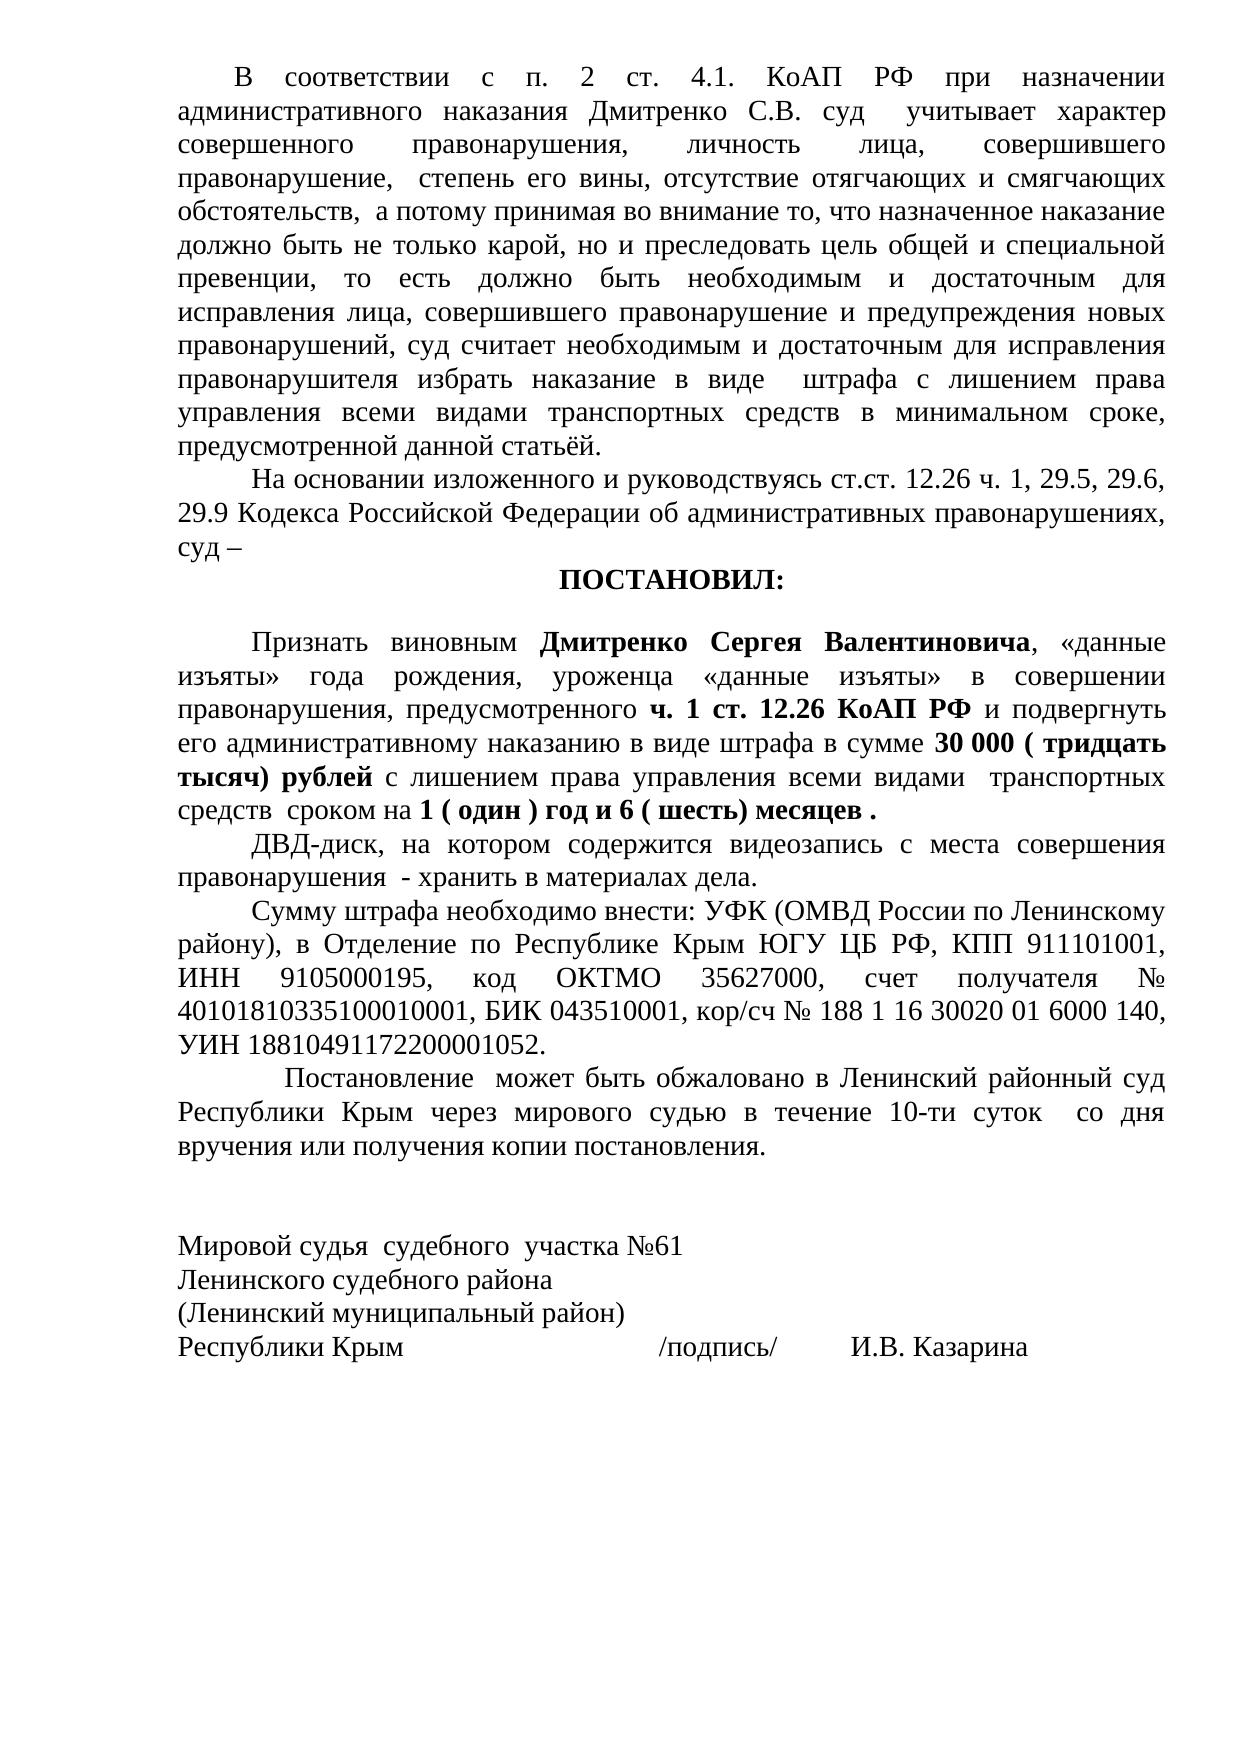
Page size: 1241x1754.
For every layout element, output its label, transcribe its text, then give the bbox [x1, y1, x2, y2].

text Постановление может быть обжаловано в Ленинский районный суд Республики Крым через мирового судью в течение 10-ти суток со дня вручения или получения копии постановления. [177, 1061, 1166, 1161]
text (Ленинский муниципальный район) [177, 1295, 1166, 1329]
text Республики Крым /подпись/ И.В. Казарина [177, 1329, 1166, 1362]
text Сумму штрафа необходимо внести: УФК (ОМВД России по Ленинскому району), в Отделение по Республике Крым ЮГУ ЦБ РФ, КПП 911101001, ИНН 9105000195, код ОКТМО 35627000, счет получателя № 40101810335100010001, БИК 043510001, кор/сч № 188 1 16 30020 01 6000 140, УИН 18810491172200001052. [177, 893, 1166, 1061]
text Признать виновным Дмитренко Сергея Валентиновича, «данные изъяты» года рождения, уроженца «данные изъяты» в совершении правонарушения, предусмотренного ч. 1 ст. 12.26 КоАП РФ и подвергнуть его административному наказанию в виде штрафа в сумме 30 000 ( тридцать тысяч) рублей с лишением права управления всеми видами транспортных средств сроком на 1 ( один ) год и 6 ( шесть) месяцев . [177, 624, 1166, 826]
text Ленинского судебного района [177, 1262, 1166, 1295]
text Мировой судья судебного участка №61 [177, 1228, 1166, 1262]
text ДВД-диск, на котором содержится видеозапись с места совершения правонарушения - хранить в материалах дела. [177, 826, 1166, 893]
text ПОСТАНОВИЛ: [177, 562, 1166, 596]
text В соответствии с п. 2 ст. 4.1. КоАП РФ при назначении административного наказания Дмитренко С.В. суд учитывает характер совершенного правонарушения, личность лица, совершившего правонарушение, степень его вины, отсутствие отягчающих и смягчающих обстоятельств, а потому принимая во внимание то, что назначенное наказание должно быть не только карой, но и преследовать цель общей и специальной превенции, то есть должно быть необходимым и достаточным для исправления лица, совершившего правонарушение и предупреждения новых правонарушений, суд считает необходимым и достаточным для исправления правонарушителя избрать наказание в виде штрафа с лишением права управления всеми видами транспортных средств в минимальном сроке, предусмотренной данной статьёй. [177, 59, 1166, 462]
text На основании изложенного и руководствуясь ст.ст. 12.26 ч. 1, 29.5, 29.6, 29.9 Кодекса Российской Федерации об административных правонарушениях, суд – [177, 462, 1166, 562]
